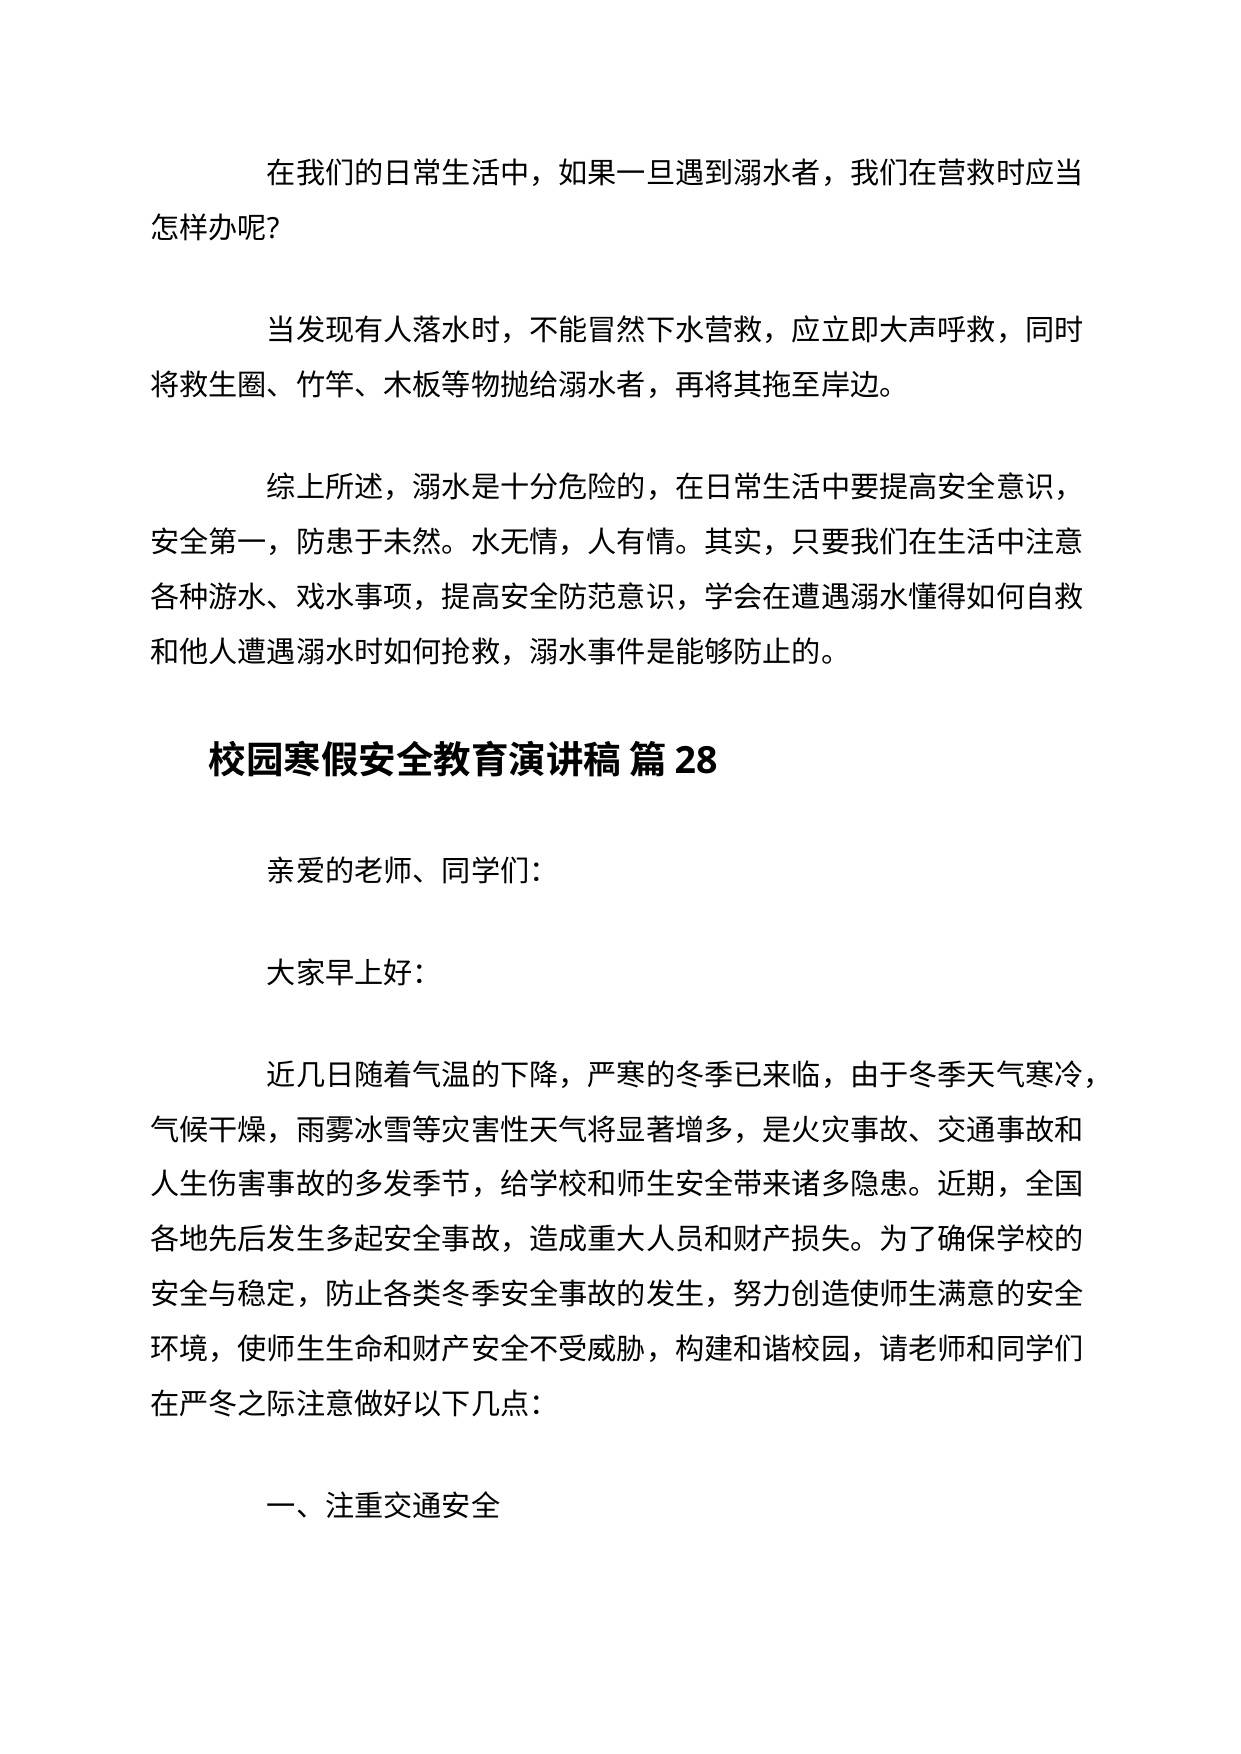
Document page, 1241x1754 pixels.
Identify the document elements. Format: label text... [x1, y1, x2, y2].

text 当发现有人落水时，不能冒然下水营救，应立即大声呼救，同时将救生圈、竹竿、木板等物抛给溺水者，再将其拖至岸边。 [150, 307, 1090, 404]
text 一、注重交通安全 [150, 1482, 1090, 1524]
text 校园寒假安全教育演讲稿 篇28 [150, 730, 1090, 784]
text 大家早上好： [150, 949, 1090, 992]
text 近几日随着气温的下降，严寒的冬季已来临，由于冬季天气寒冷，气候干燥，雨雾冰雪等灾害性天气将显著增多，是火灾事故、交通事故和人生伤害事故的多发季节，给学校和师生安全带来诸多隐患。近期，全国各地先后发生多起安全事故，造成重大人员和财产损失。为了确保学校的安全与稳定，防止各类冬季安全事故的发生，努力创造使师生满意的安全环境，使师生生命和财产安全不受威胁，构建和谐校园，请老师和同学们在严冬之际注意做好以下几点： [150, 1051, 1090, 1423]
text 亲爱的老师、同学们： [150, 848, 1090, 890]
text 综上所述，溺水是十分危险的，在日常生活中要提高安全意识，安全第一，防患于未然。水无情，人有情。其实，只要我们在生活中注意各种游水、戏水事项，提高安全防范意识，学会在遭遇溺水懂得如何自救和他人遭遇溺水时如何抢救，溺水事件是能够防止的。 [150, 463, 1090, 671]
text 在我们的日常生活中，如果一旦遇到溺水者，我们在营救时应当怎样办呢? [150, 150, 1090, 247]
